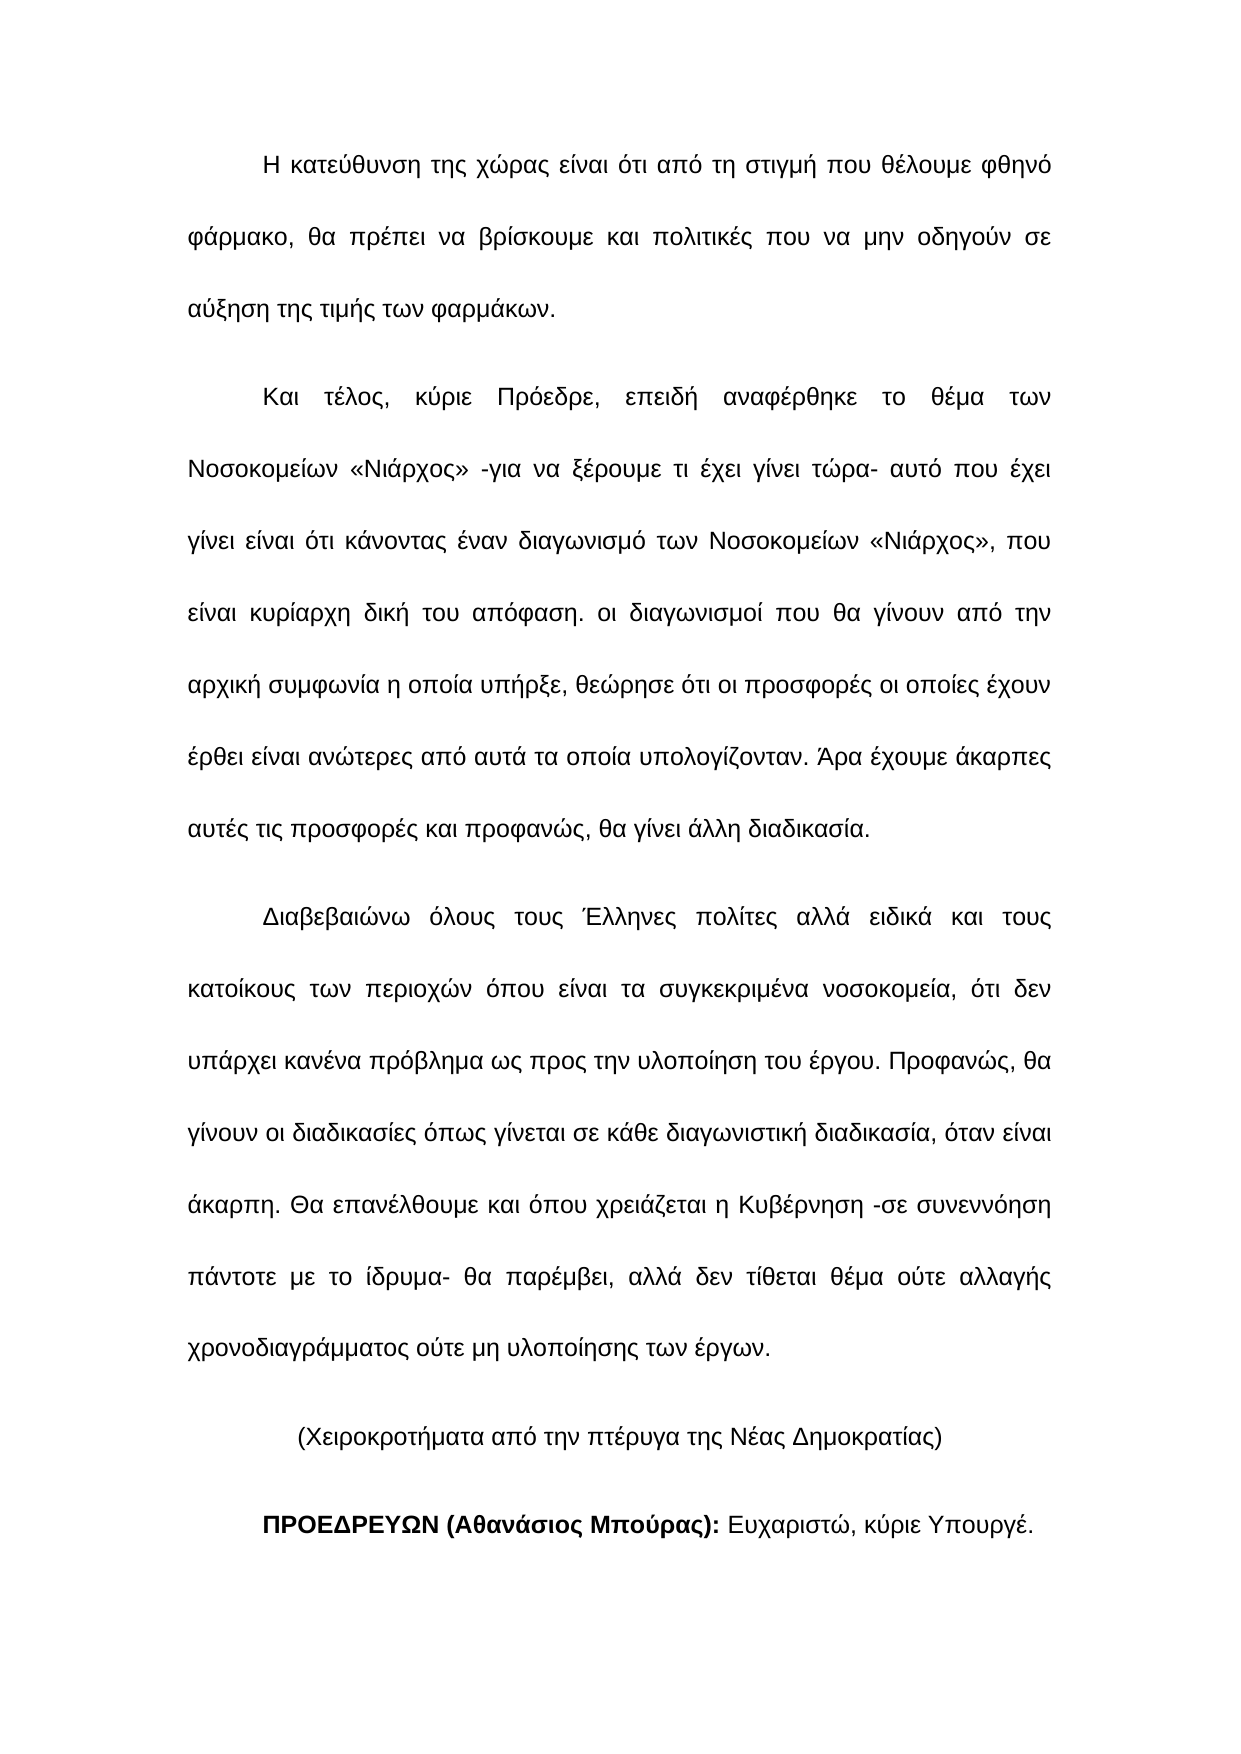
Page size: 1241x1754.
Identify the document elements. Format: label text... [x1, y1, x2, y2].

text Και τέλος, κύριε Πρόεδρε, επειδή αναφέρθηκε το θέμα των Νοσοκομείων «Νιάρχος» -για να ξέρουμε τι έχει γίνει τώρα- αυτό που έχει γίνει είναι ότι κάνοντας έναν διαγωνισμό των Νοσοκομείων «Νιάρχος», που είναι κυρίαρχη δική του απόφαση. οι διαγωνισμοί που θα γίνουν από την αρχική συμφωνία η οποία υπήρξε, θεώρησε ότι οι προσφορές οι οποίες έχουν έρθει είναι ανώτερες από αυτά τα οποία υπολογίζονταν. Άρα έχουμε άκαρπες αυτές τις προσφορές και προφανώς, θα γίνει άλλη διαδικασία. [187, 382, 1053, 842]
text Η κατεύθυνση της χώρας είναι ότι από τη στιγμή που θέλουμε φθηνό φάρμακο, θα πρέπει να βρίσκουμε και πολιτικές που να μην οδηγούν σε αύξηση της τιμής των φαρμάκων. [187, 150, 1053, 322]
text ΠΡΟΕΔΡΕΥΩΝ (Αθανάσιος Μπούρας): Ευχαριστώ, κύριε Υπουργέ. [187, 1510, 1053, 1539]
text Διαβεβαιώνω όλους τους Έλληνες πολίτες αλλά ειδικά και τους κατοίκους των περιοχών όπου είναι τα συγκεκριμένα νοσοκομεία, ότι δεν υπάρχει κανένα πρόβλημα ως προς την υλοποίηση του έργου. Προφανώς, θα γίνουν οι διαδικασίες όπως γίνεται σε κάθε διαγωνιστική διαδικασία, όταν είναι άκαρπη. Θα επανέλθουμε και όπου χρειάζεται η Κυβέρνηση -σε συνεννόηση πάντοτε με το ίδρυμα- θα παρέμβει, αλλά δεν τίθεται θέμα ούτε αλλαγής χρονοδιαγράμματος ούτε μη υλοποίησης των έργων. [187, 902, 1053, 1362]
text (Χειροκροτήματα από την πτέρυγα της Νέας Δημοκρατίας) [187, 1422, 1053, 1451]
